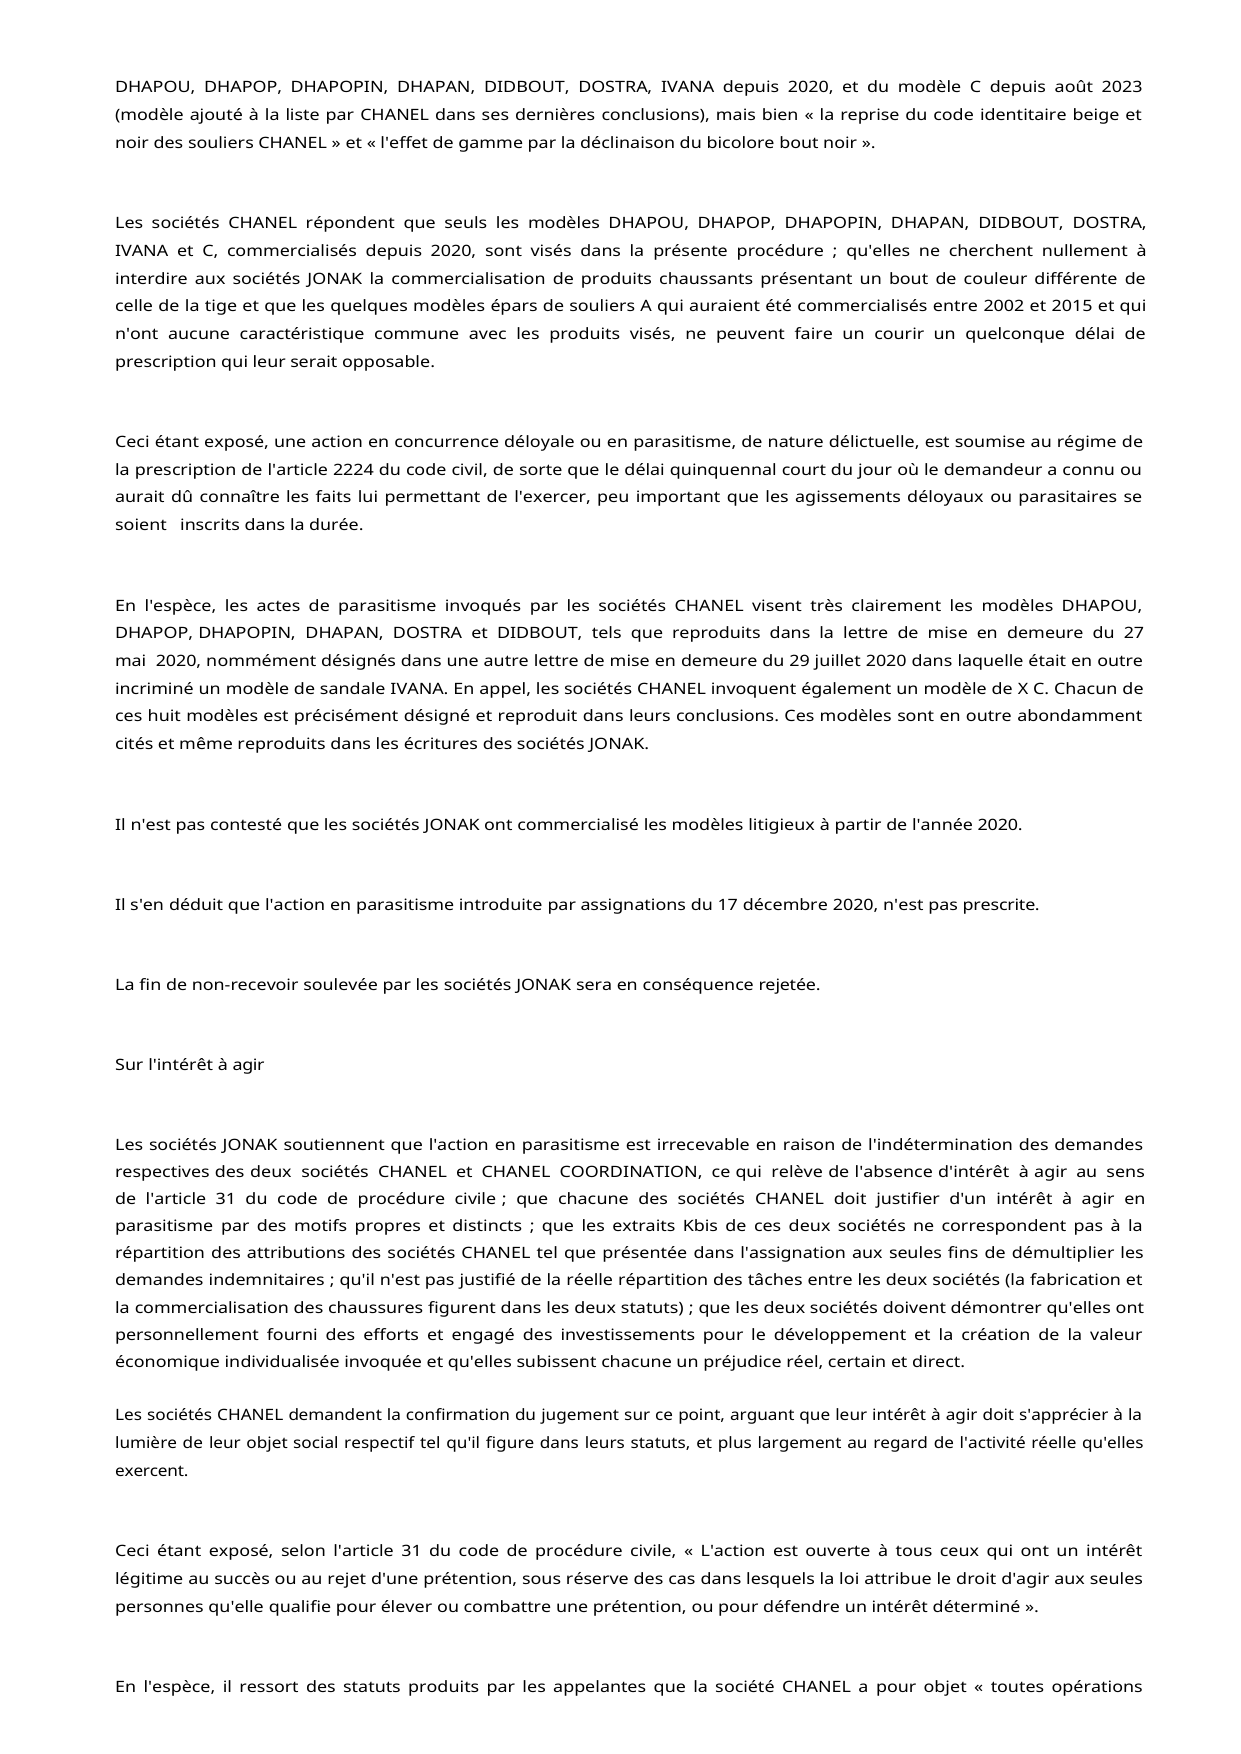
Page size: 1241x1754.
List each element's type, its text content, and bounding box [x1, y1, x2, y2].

text La fin de non-recevoir soulevée par les sociétés JONAK sera en conséquence rejetée. [115, 973, 1152, 994]
text Ceci étant exposé, une action en concurrence déloyale ou en parasitisme, de nature délictuelle, est soumise au régime de la prescription de l'article 2224 du code civil, de sorte que le délai quinquennal court du jour où le demandeur a connu ou aurait dû connaître les faits lui permettant de l'exercer, peu important que les agissements déloyaux ou parasitaires se soient inscrits dans la durée. [115, 431, 1145, 535]
text Les sociétés CHANEL répondent que seuls les modèles DHAPOU, DHAPOP, DHAPOPIN, DHAPAN, DIDBOUT, DOSTRA, IVANA et C, commercialisés depuis 2020, sont visés dans la présente procédure ; qu'elles ne cherchent nullement à interdire aux sociétés JONAK la commercialisation de produits chaussants présentant un bout de couleur différente de celle de la tige et que les quelques modèles épars de souliers A qui auraient été commercialisés entre 2002 et 2015 et qui n'ont aucune caractéristique commune avec les produits visés, ne peuvent faire un courir un quelconque délai de prescription qui leur serait opposable. [115, 212, 1148, 372]
text En l'espèce, les actes de parasitisme invoqués par les sociétés CHANEL visent très clairement les modèles DHAPOU, DHAPOP, DHAPOPIN, DHAPAN, DOSTRA et DIDBOUT, tels que reproduits dans la lettre de mise en demeure du 27 mai 2020, nommément désignés dans une autre lettre de mise en demeure du 29 juillet 2020 dans laquelle était en outre incriminé un modèle de sandale IVANA. En appel, les sociétés CHANEL invoquent également un modèle de X C. Chacun de ces huit modèles est précisément désigné et reproduit dans leurs conclusions. Ces modèles sont en outre abondamment cités et même reproduits dans les écritures des sociétés JONAK. [115, 595, 1145, 754]
text Il s'en déduit que l'action en parasitisme introduite par assignations du 17 décembre 2020, n'est pas prescrite. [115, 893, 1152, 914]
text Les sociétés CHANEL demandent la confirmation du jugement sur ce point, arguant que leur intérêt à agir doit s'apprécier à la lumière de leur objet social respectif tel qu'il figure dans leurs statuts, et plus largement au regard de l'activité réelle qu'elles exercent. [115, 1404, 1145, 1481]
text DHAPOU, DHAPOP, DHAPOPIN, DHAPAN, DIDBOUT, DOSTRA, IVANA depuis 2020, et du modèle C depuis août 2023 (modèle ajouté à la liste par CHANEL dans ses dernières conclusions), mais bien « la reprise du code identitaire beige et noir des souliers CHANEL » et « l'effet de gamme par la déclinaison du bicolore bout noir ». [115, 76, 1145, 153]
text Il n'est pas contesté que les sociétés JONAK ont commercialisé les modèles litigieux à partir de l'année 2020. [115, 813, 1152, 834]
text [115, 1676, 1145, 1697]
text Sur l'intérêt à agir [115, 1053, 1152, 1074]
text Les sociétés JONAK soutiennent que l'action en parasitisme est irrecevable en raison de l'indétermination des demandes respectives des deux sociétés CHANEL et CHANEL COORDINATION, ce qui relève de l'absence d'intérêt à agir au sens de l'article 31 du code de procédure civile ; que chacune des sociétés CHANEL doit justifier d'un intérêt à agir en parasitisme par des motifs propres et distincts ; que les extraits Kbis de ces deux sociétés ne correspondent pas à la répartition des attributions des sociétés CHANEL tel que présentée dans l'assignation aux seules fins de démultiplier les demandes indemnitaires ; qu'il n'est pas justifié de la réelle répartition des tâches entre les deux sociétés (la fabrication et la commercialisation des chaussures figurent dans les deux statuts) ; que les deux sociétés doivent démontrer qu'elles ont personnellement fourni des efforts et engagé des investissements pour le développement et la création de la valeur économique individualisée invoquée et qu'elles subissent chacune un préjudice réel, certain et direct. [115, 1133, 1145, 1372]
text Ceci étant exposé, selon l'article 31 du code de procédure civile, « L'action est ouverte à tous ceux qui ont un intérêt légitime au succès ou au rejet d'une prétention, sous réserve des cas dans lesquels la loi attribue le droit d'agir aux seules personnes qu'elle qualifie pour élever ou combattre une prétention, ou pour défendre un intérêt déterminé ». [115, 1540, 1145, 1617]
